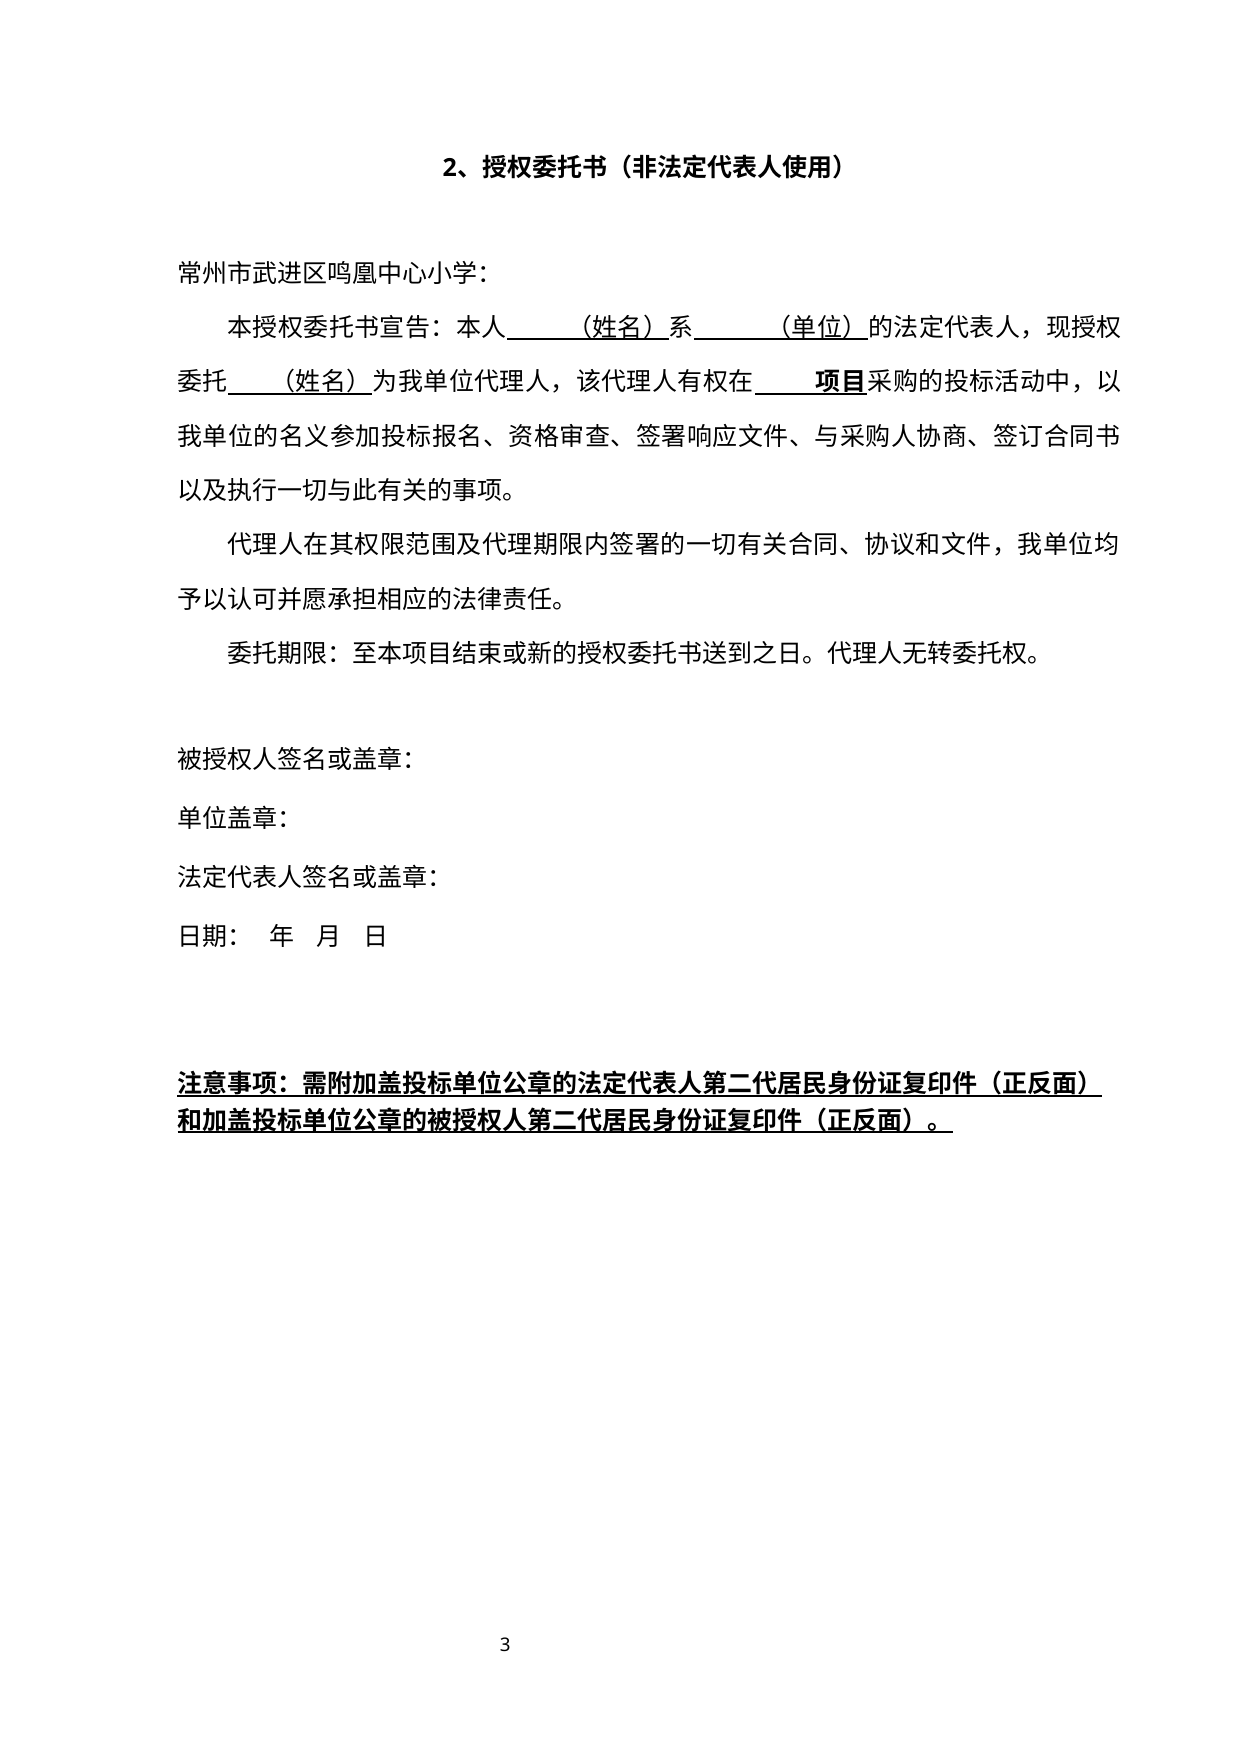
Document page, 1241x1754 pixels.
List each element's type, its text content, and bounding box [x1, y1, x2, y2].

table_cell 单位盖章： [166, 798, 658, 857]
text 代理人在其权限范围及代理期限内签署的一切有关合同、协议和文件，我单位均予以认可并愿承担相应的法律责任。 [177, 525, 1122, 616]
text 2、授权委托书（非法定代表人使用） [177, 148, 1122, 184]
text 本授权委托书宣告：本人 （姓名）系 （单位）的法定代表人，现授权委托 （姓名）为我单位代理人，该代理人有权在 项目采购的投标活动中，以我单位的名义参加投标报名、资格审查、签署响应文件、与采购人协商、签订合同书以及执行一切与此有关的事项。 [177, 307, 1122, 507]
table_cell 法定代表人签名或盖章： [166, 857, 658, 916]
table_header 被授权人签名或盖章： [166, 739, 658, 798]
table_cell 日期： 年 月 日 [166, 916, 658, 975]
text 委托期限：至本项目结束或新的授权委托书送到之日。代理人无转委托权。 [177, 634, 1122, 670]
subtitle 注意事项：需附加盖投标单位公章的法定代表人第二代居民身份证复印件（正反面）和加盖投标单位公章的被授权人第二代居民身份证复印件（正反面）。 [177, 1064, 1122, 1136]
text 常州市武进区鸣凰中心小学： [177, 253, 1122, 289]
